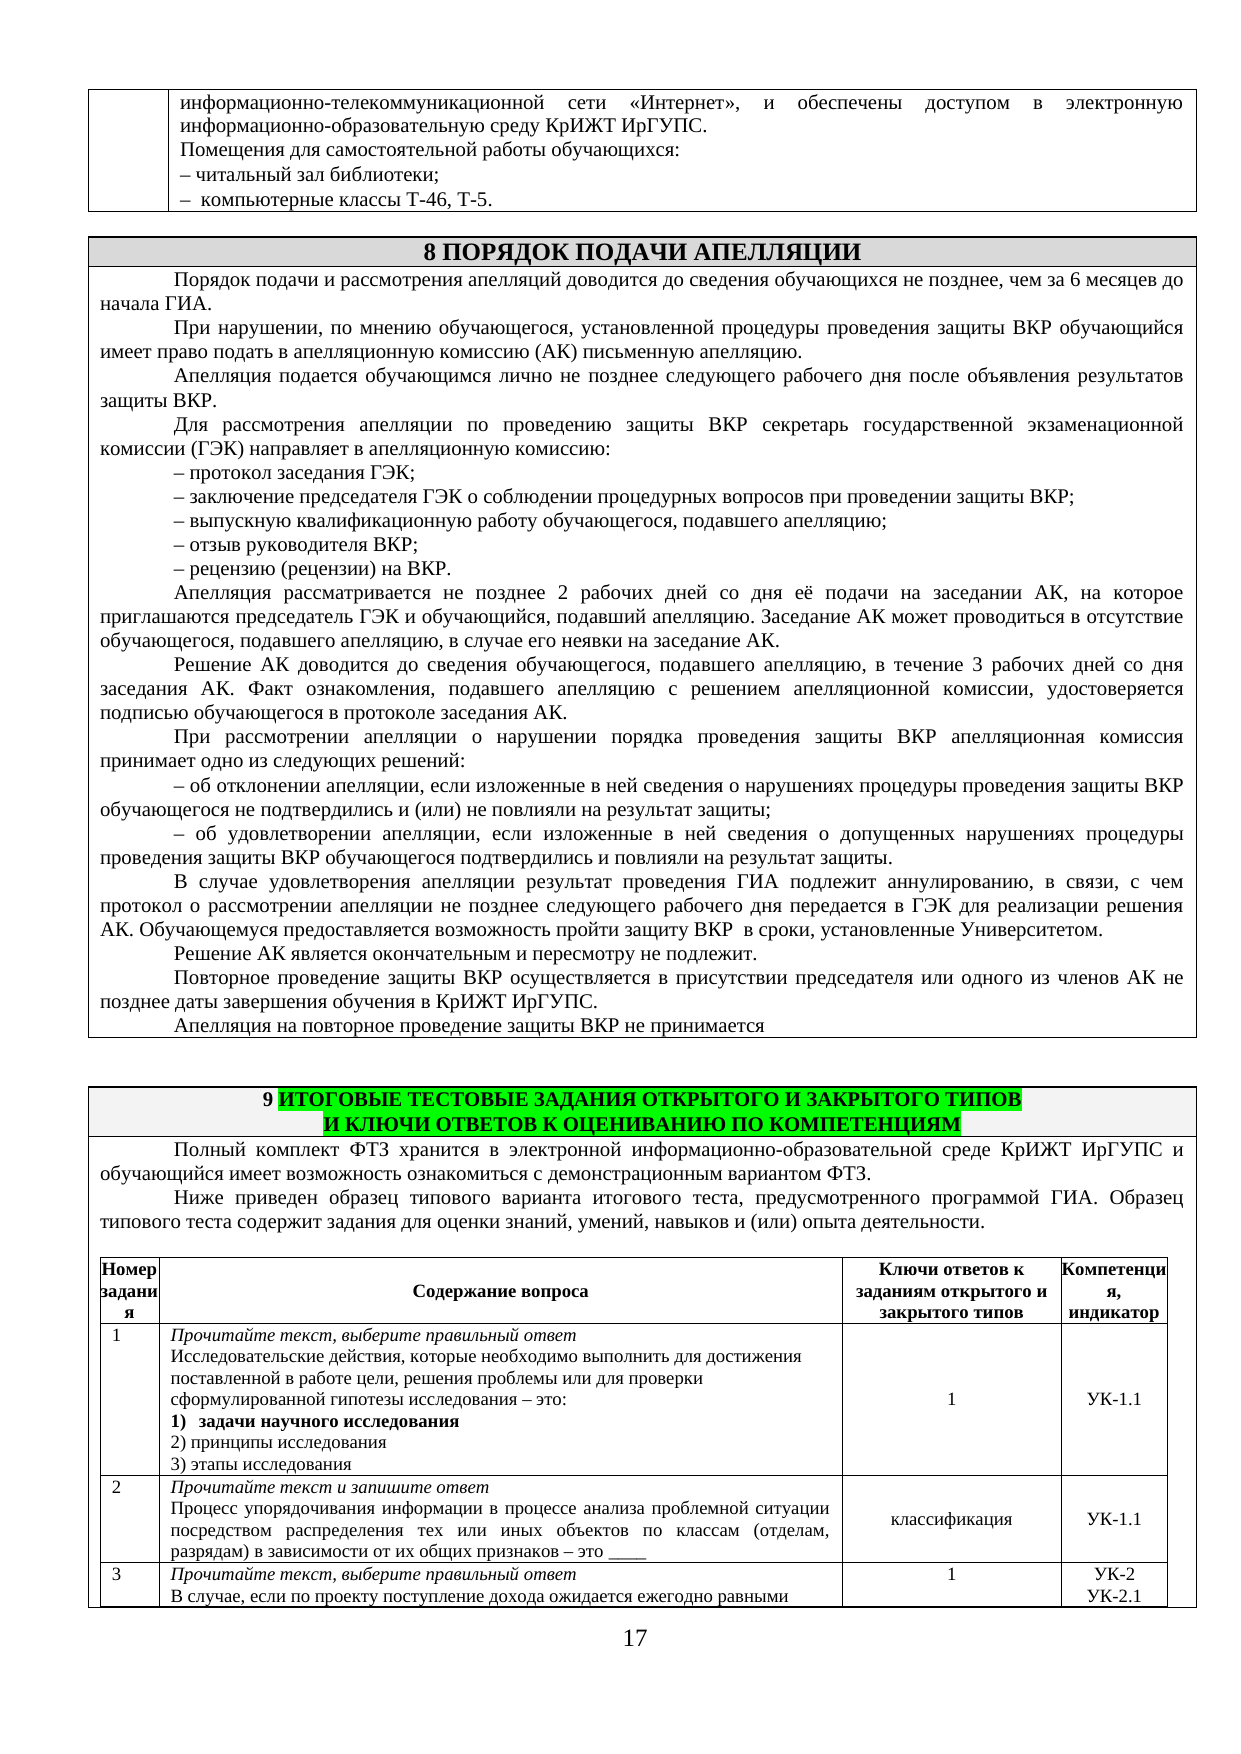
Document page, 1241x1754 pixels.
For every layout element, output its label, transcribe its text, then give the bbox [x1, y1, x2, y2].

table_header 9 ИТОГОВЫЕ ТЕСТОВЫЕ ЗАДАНИЯ ОТКРЫТОГО И ЗАКРЫТОГО ТИПОВ И КЛЮЧИ ОТВЕТОВ К ОЦЕНИВАНИЮ ПО КОМПЕТЕНЦИЯМ [89, 1088, 323, 1136]
table_cell 3 [89, 90, 168, 211]
table_cell Порядок подачи и рассмотрения апелляций доводится до сведения обучающихся не позднее, чем за 6 месяцев до начала ГИА. При нарушении, по мнению обучающегося, установленной процедуры проведения защиты ВКР обучающийся имеет право подать в апелляционную комиссию (АК) письменную апелляцию. Апелляция подается обучающимся лично не позднее следующего рабочего дня после объявления результатов защиты ВКР. Для рассмотрения апелляции по проведению защиты ВКР секретарь государственной экзаменационной комиссии (ГЭК) направляет в апелляционную комиссию: – протокол заседания ГЭК; – заключение председателя ГЭК о соблюдении процедурных вопросов при проведении защиты ВКР; – выпускную квалификационную работу обучающегося, подавшего апелляцию; – отзыв руководителя ВКР; – рецензию (рецензии) на ВКР. Апелляция рассматривается не позднее 2 рабочих дней со дня её подачи на заседании АК, на которое приглашаются председатель ГЭК и обучающийся, подавший апелляцию. Заседание АК может проводиться в отсутствие обучающегося, подавшего апелляцию, в случае его неявки на заседание АК. Решение АК доводится до сведения обучающегося, подавшего апелляцию, в течение 3 рабочих дней со дня заседания АК. Факт ознакомления, подавшего апелляцию с решением апелляционной комиссии, удостоверяется подписью обучающегося в протоколе заседания АК. При рассмотрении апелляции о нарушении порядка проведения защиты ВКР апелляционная комиссия принимает одно из следующих решений: – об отклонении апелляции, если изложенные в ней сведения о нарушениях процедуры проведения защиты ВКР обучающегося не подтвердились и (или) не повлияли на результат защиты; – об удовлетворении апелляции, если изложенные в ней сведения о допущенных нарушениях процедуры проведения защиты ВКР обучающегося подтвердились и повлияли на результат защиты. В случае удовлетворения апелляции результат проведения ГИА подлежит аннулированию, в связи, с чем протокол о рассмотрении апелляции не позднее следующего рабочего дня передается в ГЭК для реализации решения АК. Обучающемуся предоставляется возможность пройти защиту ВКР в сроки, установленные Университетом. Решение АК является окончательным и пересмотру не подлежит. Повторное проведение защиты ВКР осуществляется в присутствии председателя или одного из членов АК не позднее даты завершения обучения в КрИЖТ ИрГУПС. Апелляция на повторное проведение защиты ВКР не принимается [89, 267, 1196, 1037]
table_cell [169, 90, 1196, 211]
table_header 8 ПОРЯДОК ПОДАЧИ АПЕЛЛЯЦИИ [89, 238, 1196, 266]
table_header 9 ИТОГОВЫЕ ТЕСТОВЫЕ ЗАДАНИЯ ОТКРЫТОГО И ЗАКРЫТОГО ТИПОВ И КЛЮЧИ ОТВЕТОВ К ОЦЕНИВАНИЮ ПО КОМПЕТЕНЦИЯМ [961, 1088, 1196, 1136]
